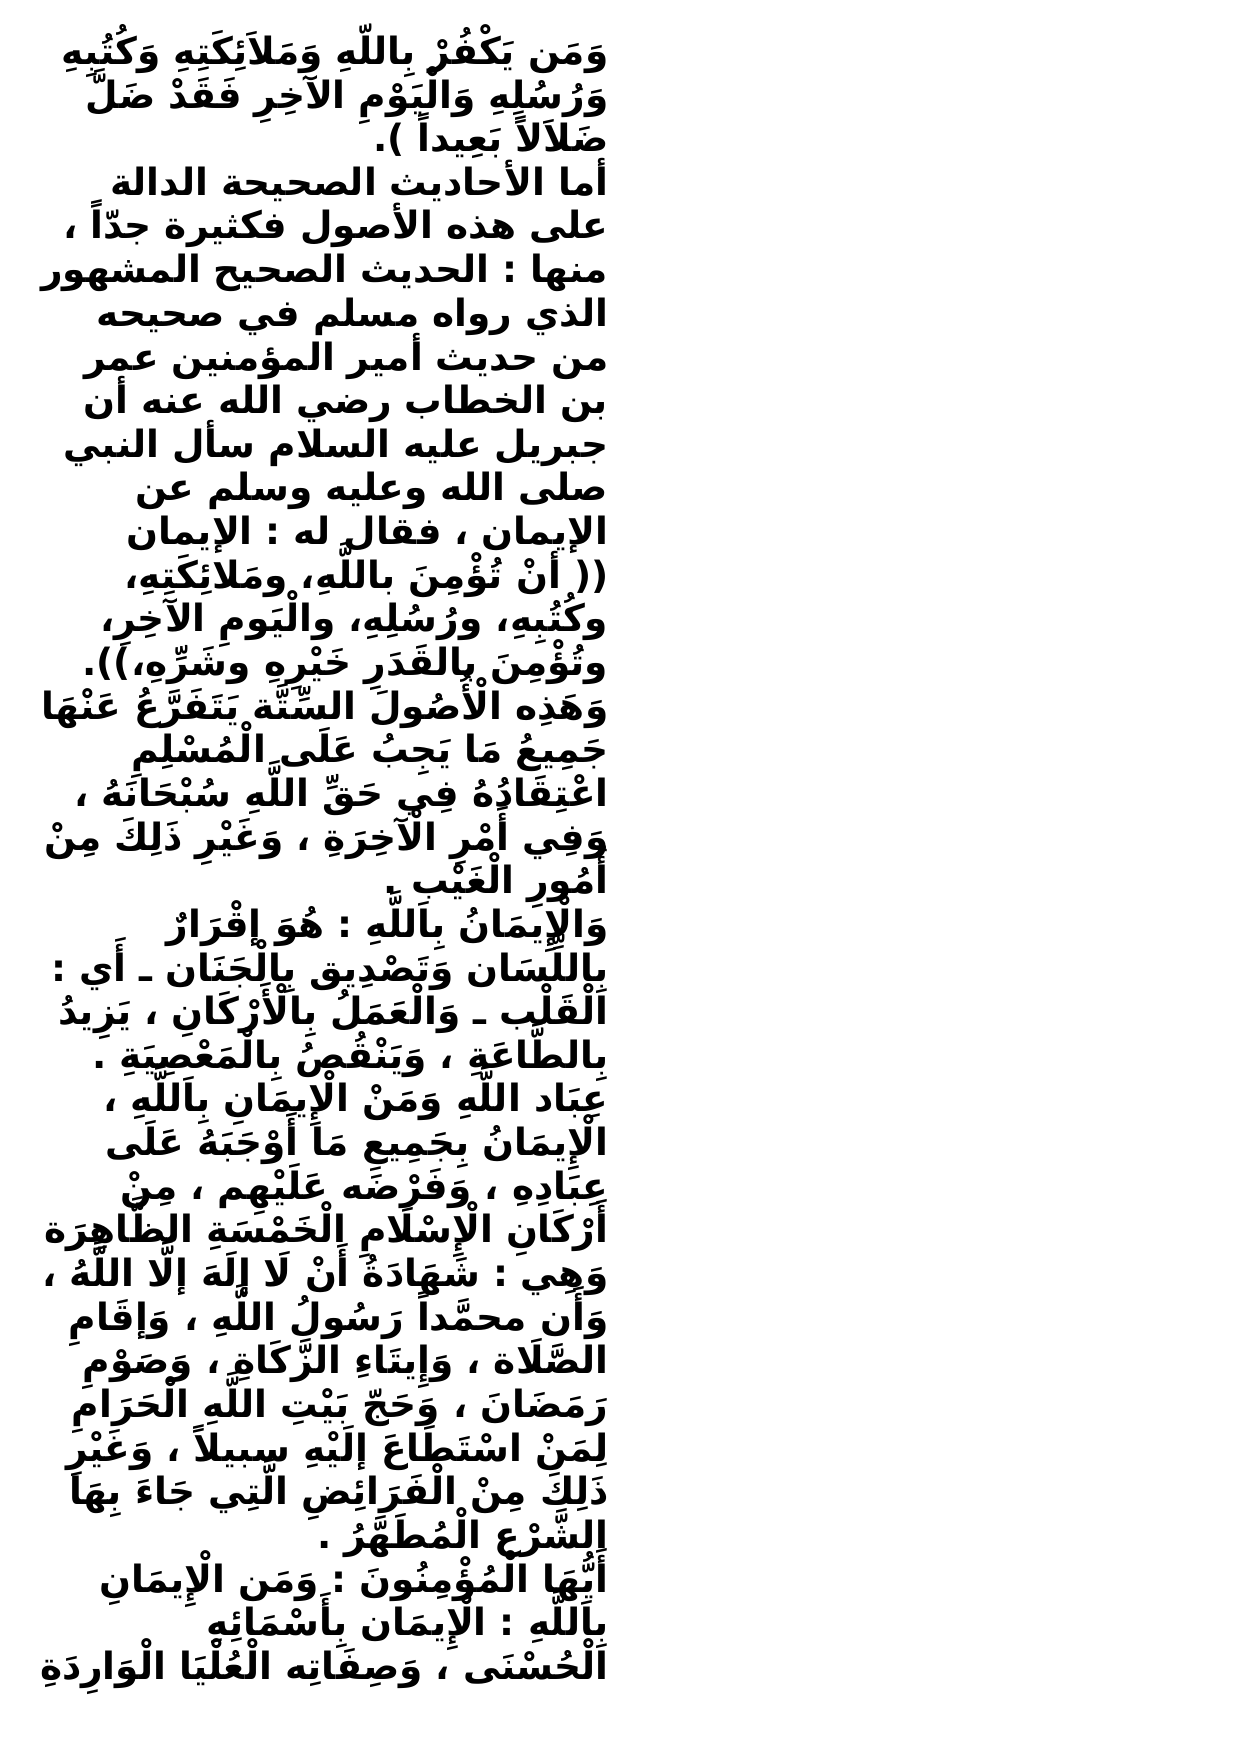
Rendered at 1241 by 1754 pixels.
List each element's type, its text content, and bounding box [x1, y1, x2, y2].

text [29, 29, 608, 161]
text وَالْإِيمَانُ بِاَللَّهِ : هُوَ إقْرَارٌ بِاللِّسَان وَتَصْدِيق بِالْجَنَان ـ أَي : الْقَلْب ـ وَالْعَمَلُ بِالْأَرْكَانِ ، يَزِيدُ بِالطَّاعَةِ ، وَيَنْقُصُ بِالْمَعْصِيَةِ . [29, 902, 608, 1077]
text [29, 1557, 608, 1688]
text أما الأحاديث الصحيحة الدالة على هذه الأصول فكثيرة جدّاً ، منها : الحديث الصحيح المشهور الذي رواه مسلم في صحيحه من حديث أمير المؤمنين عمر بن الخطاب رضي الله عنه أن جبريل عليه السلام سأل النبي صلى الله وعليه وسلم عن الإيمان ، فقال له : الإيمان (( أنْ تُؤْمِنَ باللَّهِ، ومَلائِكَتِهِ، وكُتُبِهِ، ورُسُلِهِ، والْيَومِ الآخِرِ، وتُؤْمِنَ بالقَدَرِ خَيْرِهِ وشَرِّهِ،)). [29, 161, 608, 684]
text عِبَاد اللَّهِ وَمَنْ الْإِيمَانِ بِاَللَّهِ ، الْإِيمَانُ بِجَمِيعِ مَا أَوْجَبَهُ عَلَى عِبَادِهِ ، وَفَرْضَه عَلَيْهِم ، مِنْ أَرْكَانِ الْإِسْلَامِ الْخَمْسَةِ الظَّاهِرَة وَهِي : شَهَادَةُ أَنْ لَا إلَهَ إلَّا اللَّهُ ، وَأَن محمَّداً رَسُولُ اللَّهِ ، وَإقَامِ الصَّلَاة ، وَإِيتَاءِ الزَّكَاةِ ، وَصَوْمِ رَمَضَانَ ، وَحَجّ بَيْتِ اللَّهِ الْحَرَامِ لِمَنْ اسْتَطَاعَ إلَيْهِ سبيلاً ، وَغَيْرِ ذَلِكَ مِنْ الْفَرَائِضِ الَّتِي جَاءَ بِهَا الشَّرْع الْمُطَهَّرُ . [29, 1077, 608, 1557]
text وَهَذِه الْأُصُولَ السِّتَّة يَتَفَرَّعُ عَنْهَا جَمِيعُ مَا يَجِبُ عَلَى الْمُسْلِمِ اعْتِقَادُهُ فِي حَقِّ اللَّهِ سُبْحَانَهُ ، وَفِي أَمْرِ الْآخِرَةِ ، وَغَيْرِ ذَلِكَ مِنْ أُمُورِ الْغَيْب . [29, 684, 608, 902]
